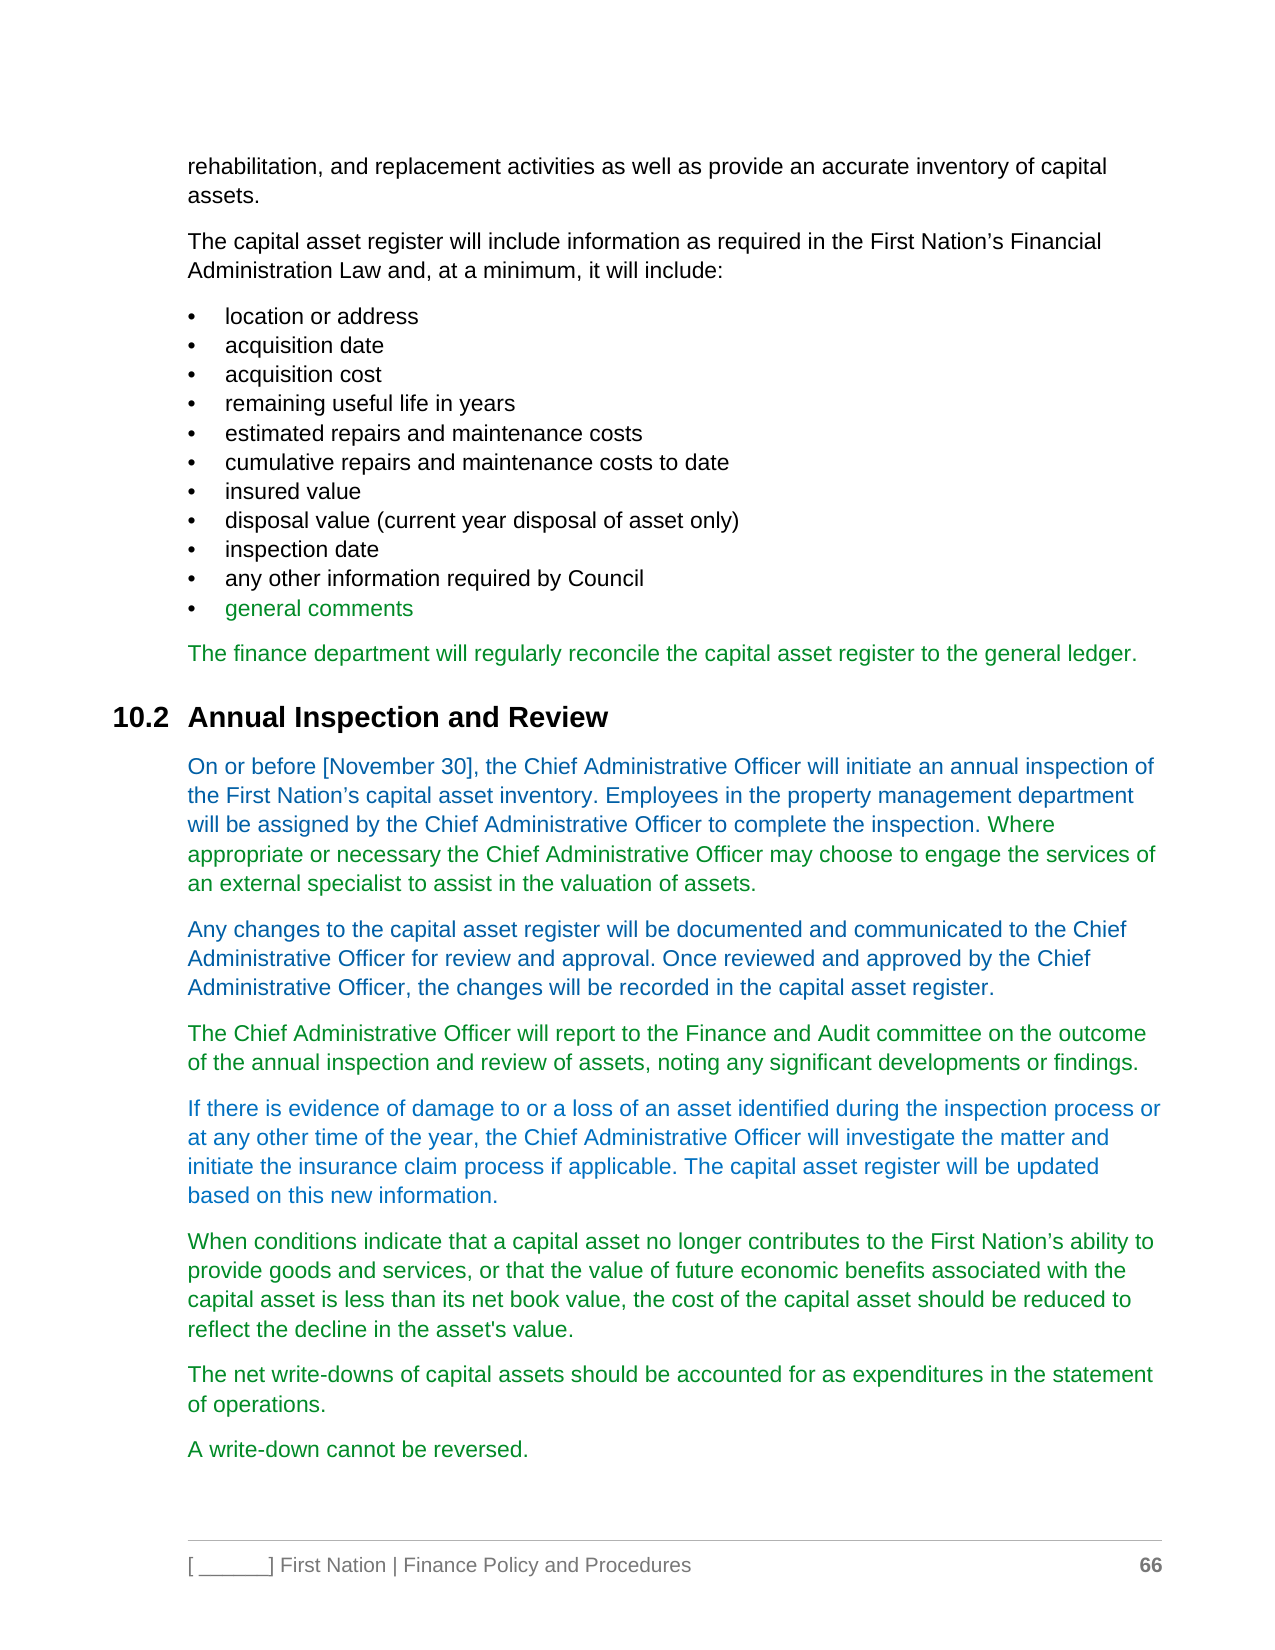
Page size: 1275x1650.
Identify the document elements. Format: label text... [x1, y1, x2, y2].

list acquisition cost [187, 358, 1162, 387]
text The finance department will regularly reconcile the capital asset register to the general ledger. [187, 637, 1162, 667]
list disposal value (current year disposal of asset only) [187, 504, 1162, 533]
list insured value [187, 475, 1162, 504]
text The net write-downs of capital assets should be accounted for as expenditures in the statement of operations. [187, 1358, 1162, 1417]
text The capital asset register will include information as required in the First Nation’s Financial Administration Law and, at a minimum, it will include: [187, 225, 1162, 283]
list inspection date [187, 533, 1162, 562]
subtitle Annual Inspection and Review [112, 700, 1162, 733]
text Any changes to the capital asset register will be documented and communicated to the Chief Administrative Officer for review and approval. Once reviewed and approved by the Chief Administrative Officer, the changes will be recorded in the capital asset register. [187, 913, 1162, 1000]
text A write-down cannot be reversed. [187, 1433, 1162, 1463]
text On or before [November 30], the Chief Administrative Officer will initiate an annual inspection of the First Nation’s capital asset inventory. Employees in the property management department will be assigned by the Chief Administrative Officer to complete the inspection. Where appropriate or necessary the Chief Administrative Officer may choose to engage the services of an external specialist to assist in the valuation of assets. [187, 750, 1162, 896]
list estimated repairs and maintenance costs [187, 417, 1162, 446]
text If there is evidence of damage to or a loss of an asset identified during the inspection process or at any other time of the year, the Chief Administrative Officer will investigate the matter and initiate the insurance claim process if applicable. The capital asset register will be updated based on this new information. [187, 1092, 1162, 1208]
list location or address [187, 300, 1162, 329]
list remaining useful life in years [187, 387, 1162, 417]
list cumulative repairs and maintenance costs to date [187, 446, 1162, 475]
list general comments [187, 592, 1162, 621]
text The Chief Administrative Officer will report to the Finance and Audit committee on the outcome of the annual inspection and review of assets, noting any significant developments or findings. [187, 1017, 1162, 1075]
text When conditions indicate that a capital asset no longer contributes to the First Nation’s ability to provide goods and services, or that the value of future economic benefits associated with the capital asset is less than its net book value, the cost of the capital asset should be reduced to reflect the decline in the asset's value. [187, 1225, 1162, 1342]
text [187, 150, 1162, 208]
list any other information required by Council [187, 562, 1162, 592]
list acquisition date [187, 329, 1162, 358]
